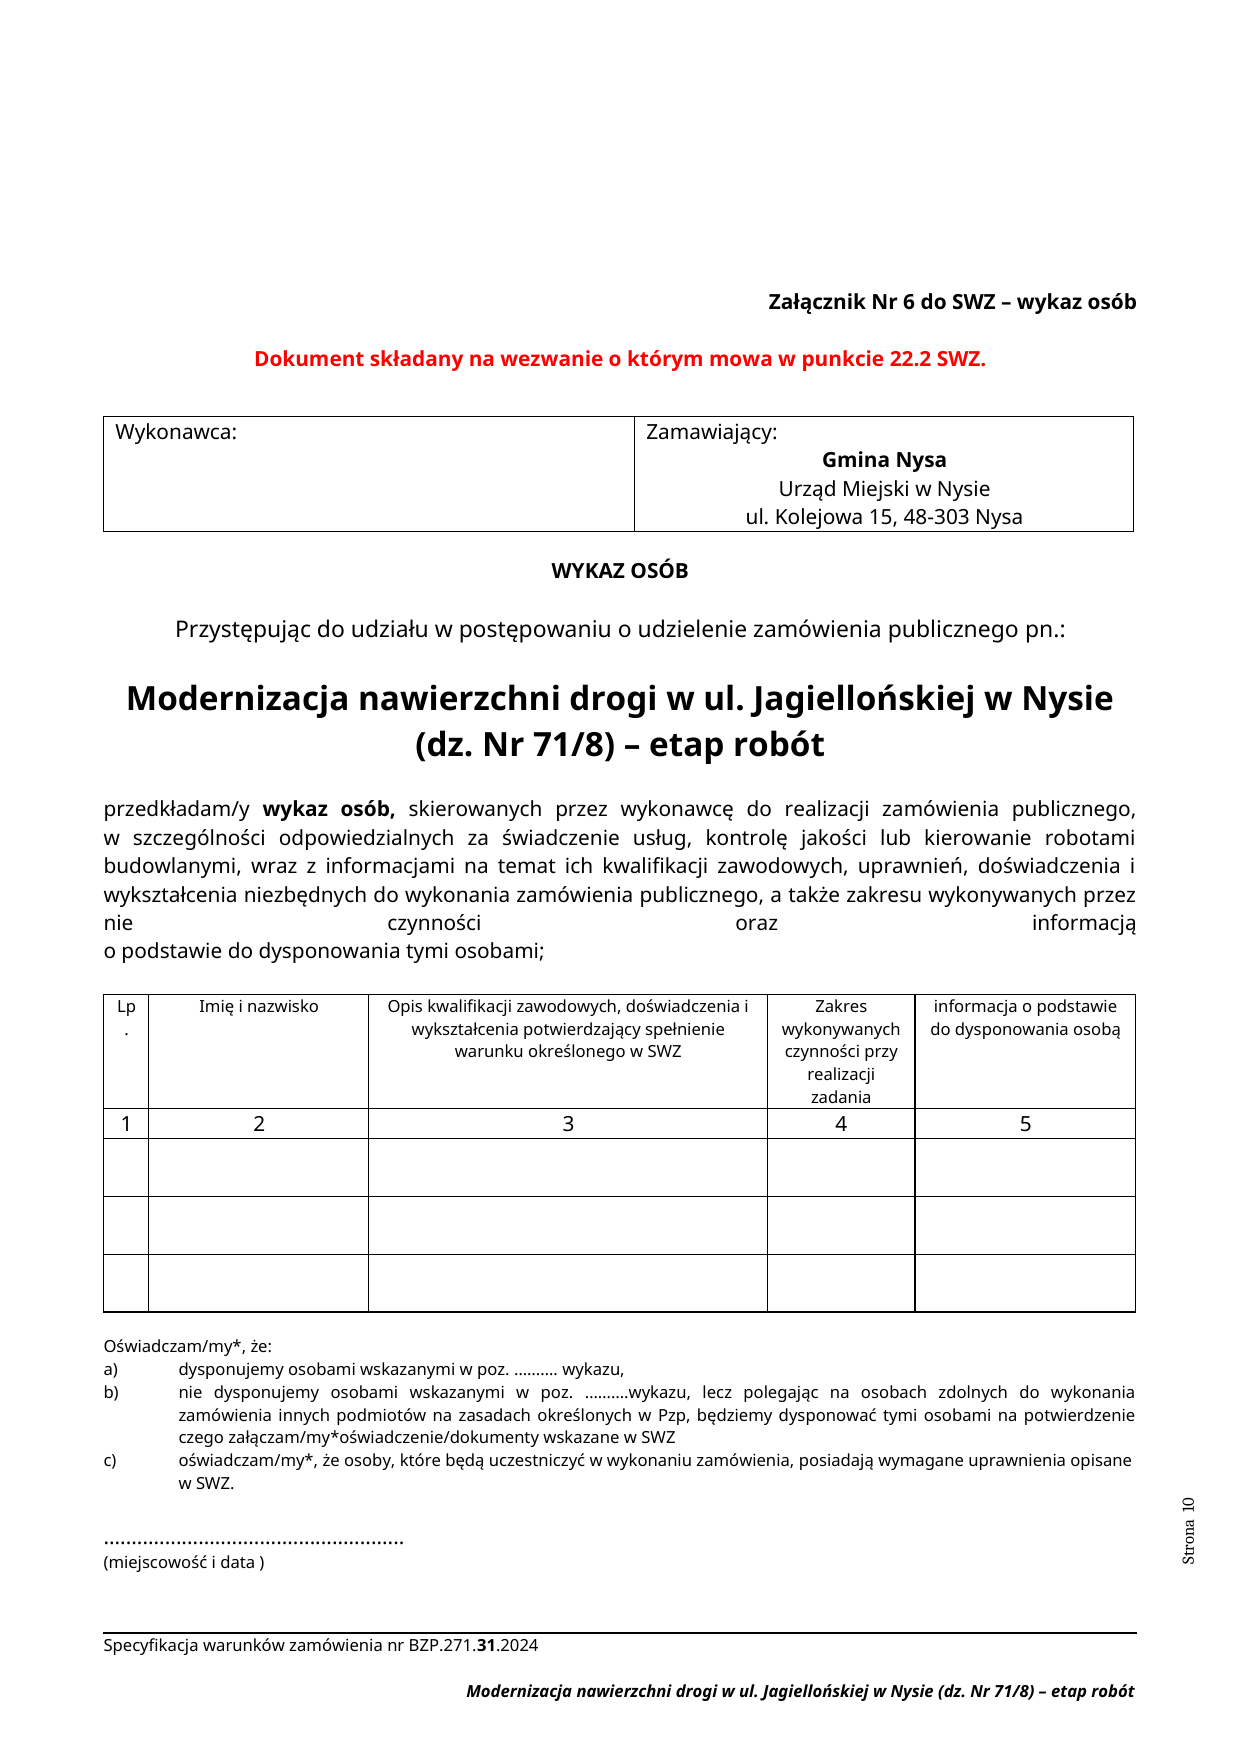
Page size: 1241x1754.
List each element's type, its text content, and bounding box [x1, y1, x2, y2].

table_cell [369, 1255, 767, 1311]
table_cell [768, 1255, 914, 1311]
table_header Lp. [104, 995, 148, 1108]
subtitle Przystępując do udziału w postępowaniu o udzielenie zamówienia publicznego pn.: [103, 613, 1137, 644]
text Załącznik Nr 6 do SWZ – wykaz osób [103, 287, 1137, 316]
table_header Imię i nazwisko [149, 995, 368, 1108]
table_header informacja o podstawie do dysponowania osobą [916, 995, 1135, 1108]
text ...................................................... [103, 1522, 1137, 1551]
table_cell 2 [149, 1109, 368, 1138]
table_cell [104, 1197, 148, 1253]
text WYKAZ OSÓB [103, 556, 1137, 584]
text (miejscowość i data ) [103, 1551, 1137, 1574]
table_cell [104, 1255, 148, 1311]
table_cell [149, 1197, 368, 1253]
table_header Wykonawca: [104, 417, 634, 531]
table_cell [369, 1139, 767, 1196]
table_cell [149, 1139, 368, 1196]
table_header Zamawiający: Gmina Nysa Urząd Miejski w Nysie ul. Kolejowa 15, 48-303 Nysa [635, 417, 1133, 531]
text Modernizacja nawierzchni drogi w ul. Jagiellońskiej w Nysie (dz. Nr 71/8) – etap robót [103, 675, 1137, 766]
table_cell 4 [768, 1109, 914, 1138]
table_cell [916, 1139, 1135, 1196]
text Oświadczam/my*, że: [103, 1335, 1137, 1358]
text a) dysponujemy osobami wskazanymi w poz. ………. wykazu, [103, 1358, 1137, 1381]
text c) oświadczam/my*, że osoby, które będą uczestniczyć w wykonaniu zamówienia, posiadają wymagane uprawnienia opisane w SWZ. [103, 1449, 1137, 1494]
table_cell [916, 1255, 1135, 1311]
table_cell [149, 1255, 368, 1311]
table_cell 3 [369, 1109, 767, 1138]
table_cell [369, 1197, 767, 1253]
table_cell [768, 1197, 914, 1253]
table_cell 1 [104, 1109, 148, 1138]
text przedkładam/y wykaz osób, skierowanych przez wykonawcę do realizacji zamówienia publicznego, w szczególności odpowiedzialnych za świadczenie usług, kontrolę jakości lub kierowanie robotami budowlanymi, wraz z informacjami na temat ich kwalifikacji zawodowych, uprawnień, doświadczenia i wykształcenia niezbędnych do wykonania zamówienia publicznego, a także zakresu wykonywanych przez nie czynności oraz informacją o podstawie do dysponowania tymi osobami; [103, 794, 1137, 965]
table_cell [768, 1139, 914, 1196]
table_cell [916, 1197, 1135, 1253]
table_cell 5 [916, 1109, 1135, 1138]
text Dokument składany na wezwanie o którym mowa w punkcie 22.2 SWZ. [103, 344, 1137, 372]
table_header Opis kwalifikacji zawodowych, doświadczenia i wykształcenia potwierdzający spełnienie warunku określonego w SWZ [369, 995, 767, 1108]
table_cell [104, 1139, 148, 1196]
table_header Zakres wykonywanych czynności przy realizacji zadania [768, 995, 914, 1108]
text b) nie dysponujemy osobami wskazanymi w poz. ……….wykazu, lecz polegając na osobach zdolnych do wykonania zamówienia innych podmiotów na zasadach określonych w Pzp, będziemy dysponować tymi osobami na potwierdzenie czego załączam/my*oświadczenie/dokumenty wskazane w SWZ [103, 1381, 1137, 1449]
